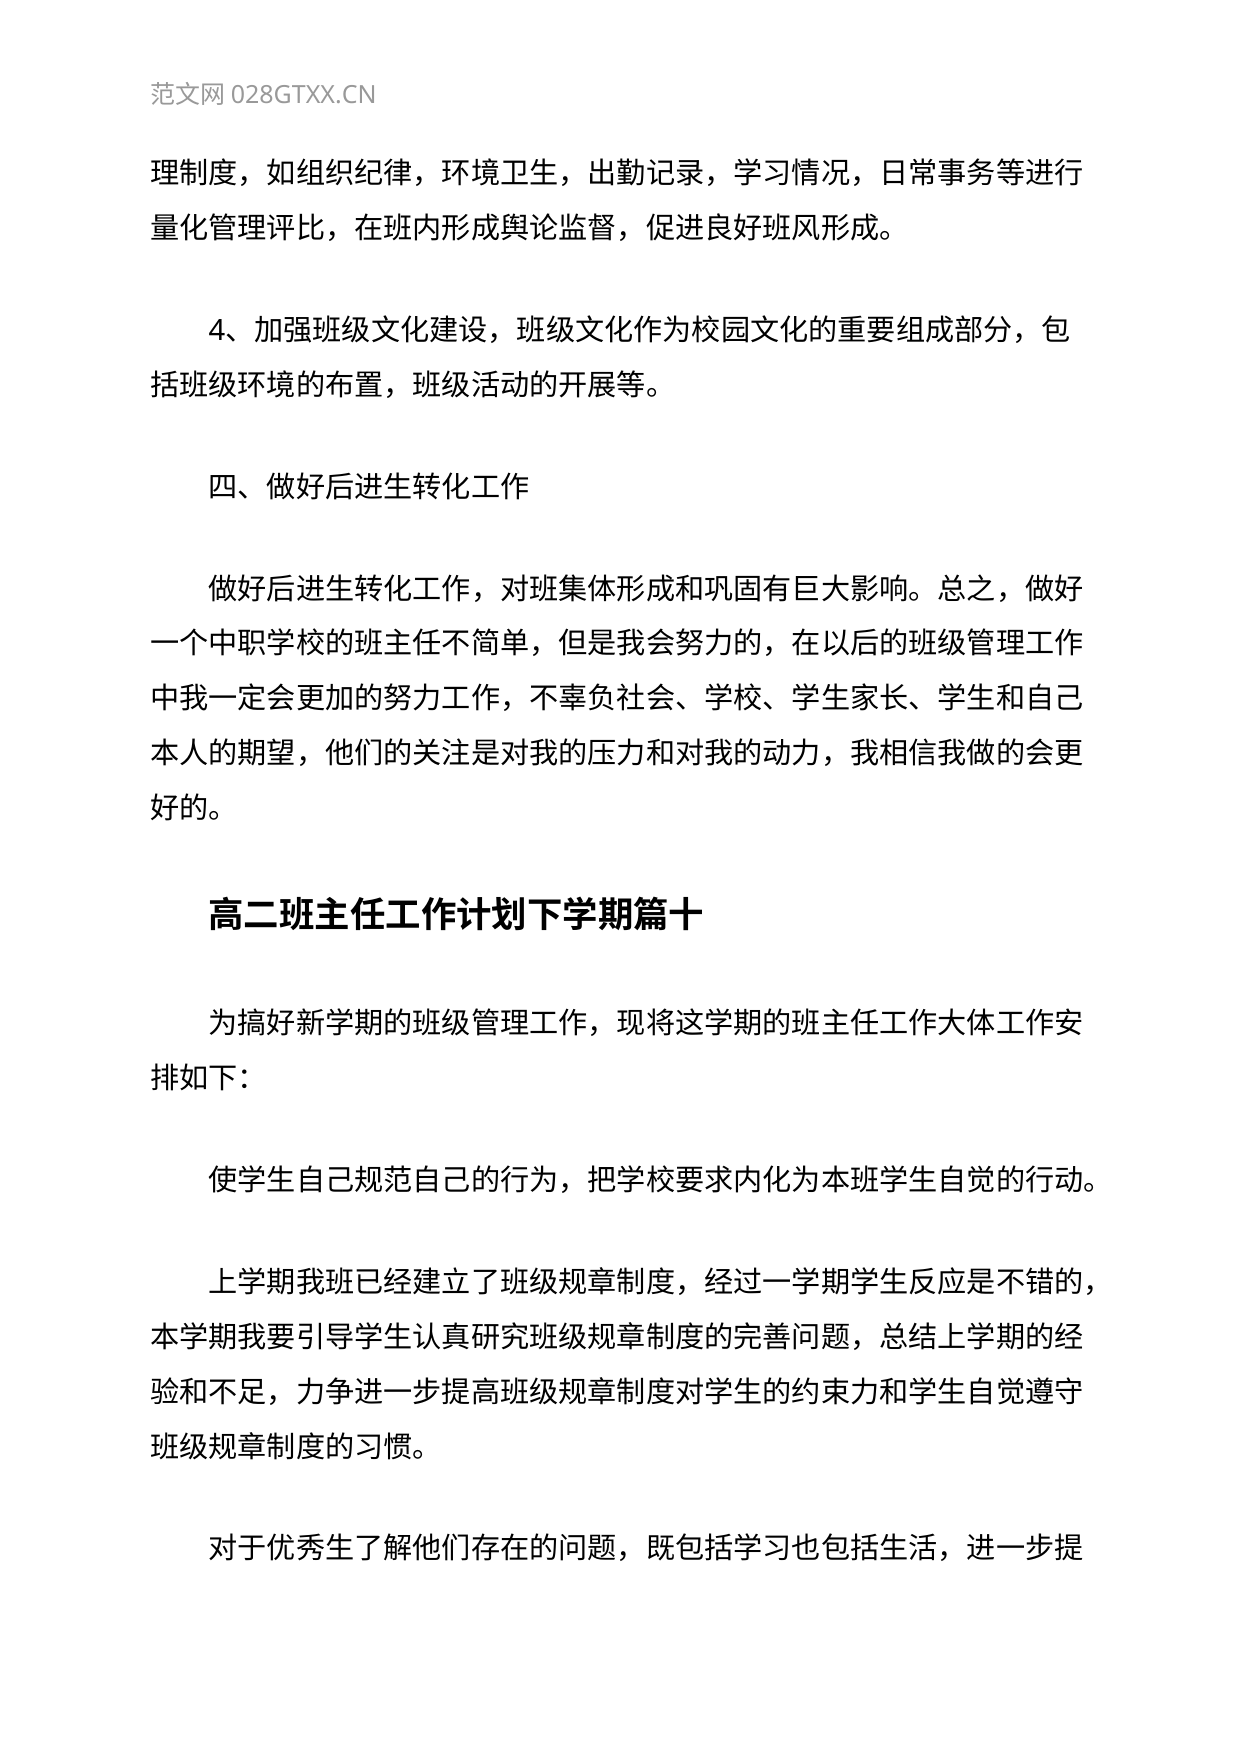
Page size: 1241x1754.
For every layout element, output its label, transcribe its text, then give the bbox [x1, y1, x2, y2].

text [150, 150, 1090, 247]
text 4、加强班级文化建设，班级文化作为校园文化的重要组成部分，包括班级环境的布置，班级活动的开展等。 [150, 307, 1090, 404]
text 做好后进生转化工作，对班集体形成和巩固有巨大影响。总之，做好一个中职学校的班主任不简单，但是我会努力的，在以后的班级管理工作中我一定会更加的努力工作，不辜负社会、学校、学生家长、学生和自己本人的期望，他们的关注是对我的压力和对我的动力，我相信我做的会更好的。 [150, 565, 1090, 827]
text 上学期我班已经建立了班级规章制度，经过一学期学生反应是不错的，本学期我要引导学生认真研究班级规章制度的完善问题，总结上学期的经验和不足，力争进一步提高班级规章制度对学生的约束力和学生自觉遵守班级规章制度的习惯。 [150, 1258, 1090, 1465]
text 四、做好后进生转化工作 [150, 463, 1090, 506]
text 为搞好新学期的班级管理工作，现将这学期的班主任工作大体工作安排如下： [150, 1000, 1090, 1097]
text 高二班主任工作计划下学期篇十 [150, 887, 1090, 938]
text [150, 1525, 1090, 1567]
text 使学生自己规范自己的行为，把学校要求内化为本班学生自觉的行动。 [150, 1157, 1090, 1199]
